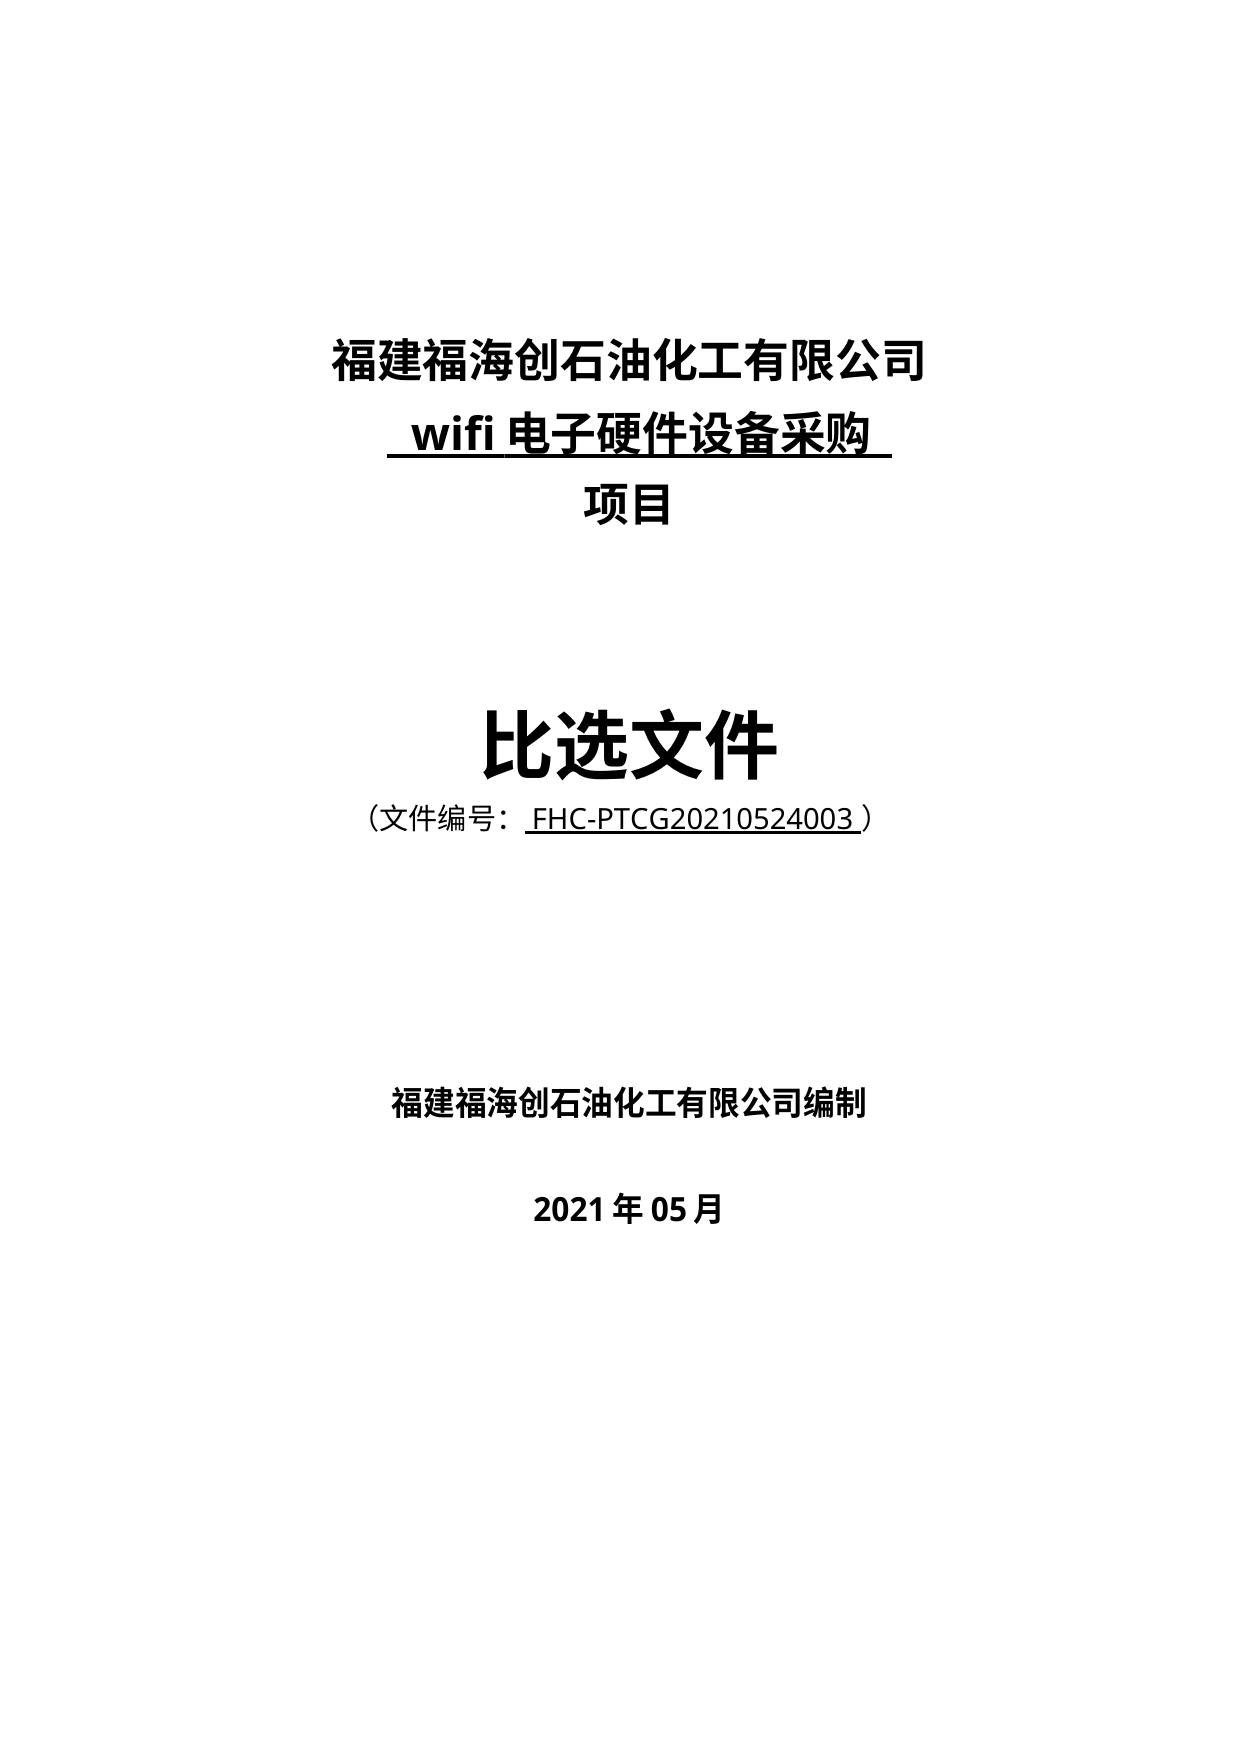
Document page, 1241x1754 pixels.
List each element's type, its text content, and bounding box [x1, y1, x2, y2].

text 福建福海创石油化工有限公司编制 [390, 1077, 868, 1125]
text wifi电子硬件设备采购 [193, 398, 1065, 464]
text 2021年05月 [390, 1182, 868, 1231]
text 项目 [193, 468, 1065, 534]
text 比选文件 [193, 687, 1065, 795]
text 福建福海创石油化工有限公司 [192, 312, 1065, 394]
text （文件编号： FHC-PTCG20210524003 ） [175, 795, 1065, 838]
